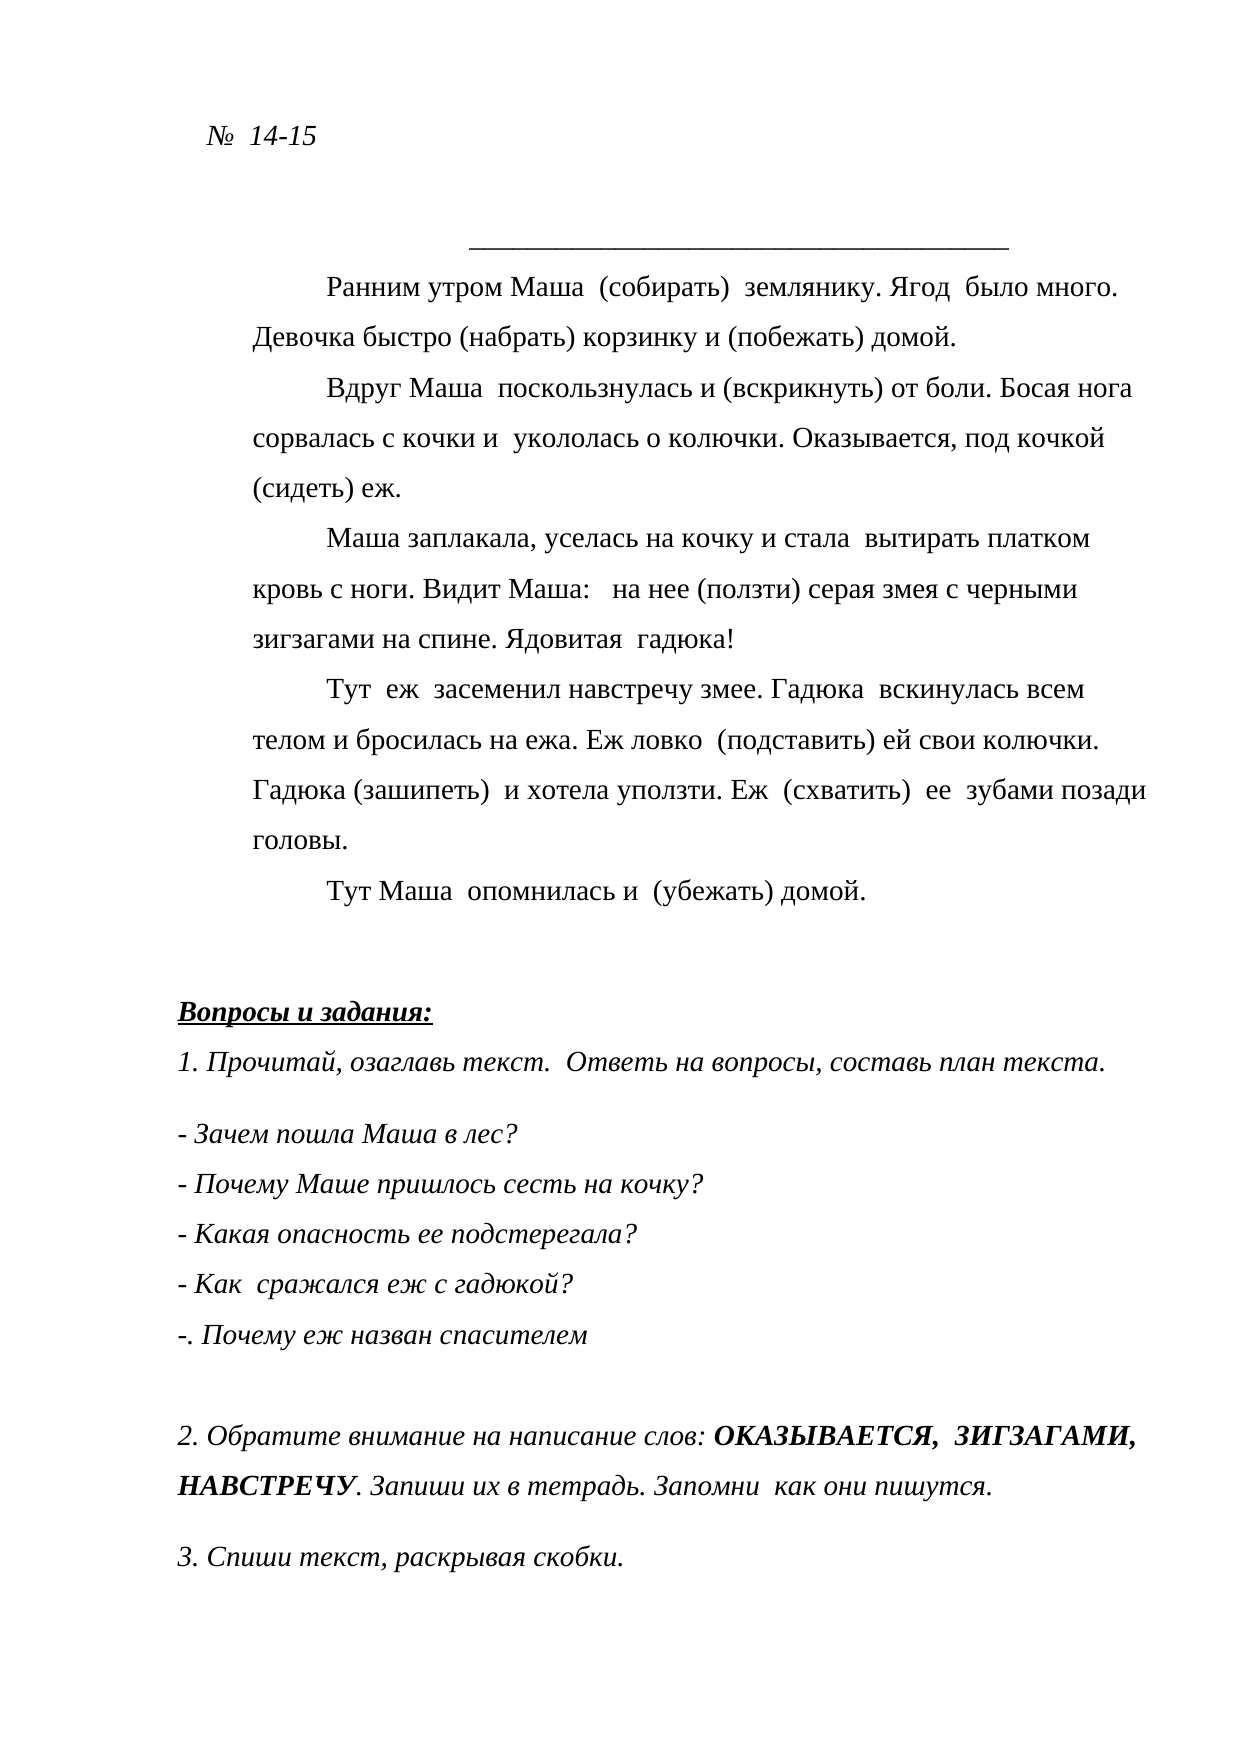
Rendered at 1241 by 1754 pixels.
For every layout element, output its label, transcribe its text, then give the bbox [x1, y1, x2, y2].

text Тут еж засеменил навстречу змее. Гадюка вскинулась всем телом и бросилась на ежа. Еж ловко (подставить) ей свои колючки. Гадюка (зашипеть) и хотела уползти. Еж (схватить) ее зубами позади головы. [252, 672, 1152, 856]
text Маша заплакала, уселась на кочку и стала вытирать платком кровь с ноги. Видит Маша: на нее (ползти) серая змея с черными зигзагами на спине. Ядовитая гадюка! [252, 521, 1152, 655]
text № 14-15 [207, 118, 1152, 152]
text - Зачем пошла Маша в лес? [177, 1116, 1152, 1149]
text 2. Обратите внимание на написание слов: ОКАЗЫВАЕТСЯ, ЗИГЗАГАМИ, НАВСТРЕЧУ. Запиши их в тетрадь. Запомни как они пишутся. [177, 1418, 1152, 1501]
text Вопросы и задания: [177, 994, 1152, 1028]
text 3. Спиши текст, раскрывая скобки. [177, 1539, 1152, 1573]
text - Какая опасность ее подстерегала? [177, 1216, 1152, 1250]
text 1. Прочитай, озаглавь текст. Ответь на вопросы, составь план текста. [177, 1044, 1152, 1078]
text - Почему Маше пришлось сесть на кочку? [177, 1166, 1152, 1199]
text Тут Маша опомнилась и (убежать) домой. [252, 873, 1152, 906]
text Ранним утром Маша (собирать) землянику. Ягод было много. Девочка быстро (набрать) корзинку и (побежать) домой. [252, 269, 1152, 353]
text -. Почему еж назван спасителем [177, 1317, 1152, 1351]
text Вдруг Маша поскользнулась и (вскрикнуть) от боли. Босая нога сорвалась с кочки и укололась о колючки. Оказывается, под кочкой (сидеть) еж. [252, 370, 1152, 504]
text _____________________________________ [252, 219, 1152, 252]
text - Как сражался еж с гадюкой? [177, 1267, 1152, 1300]
